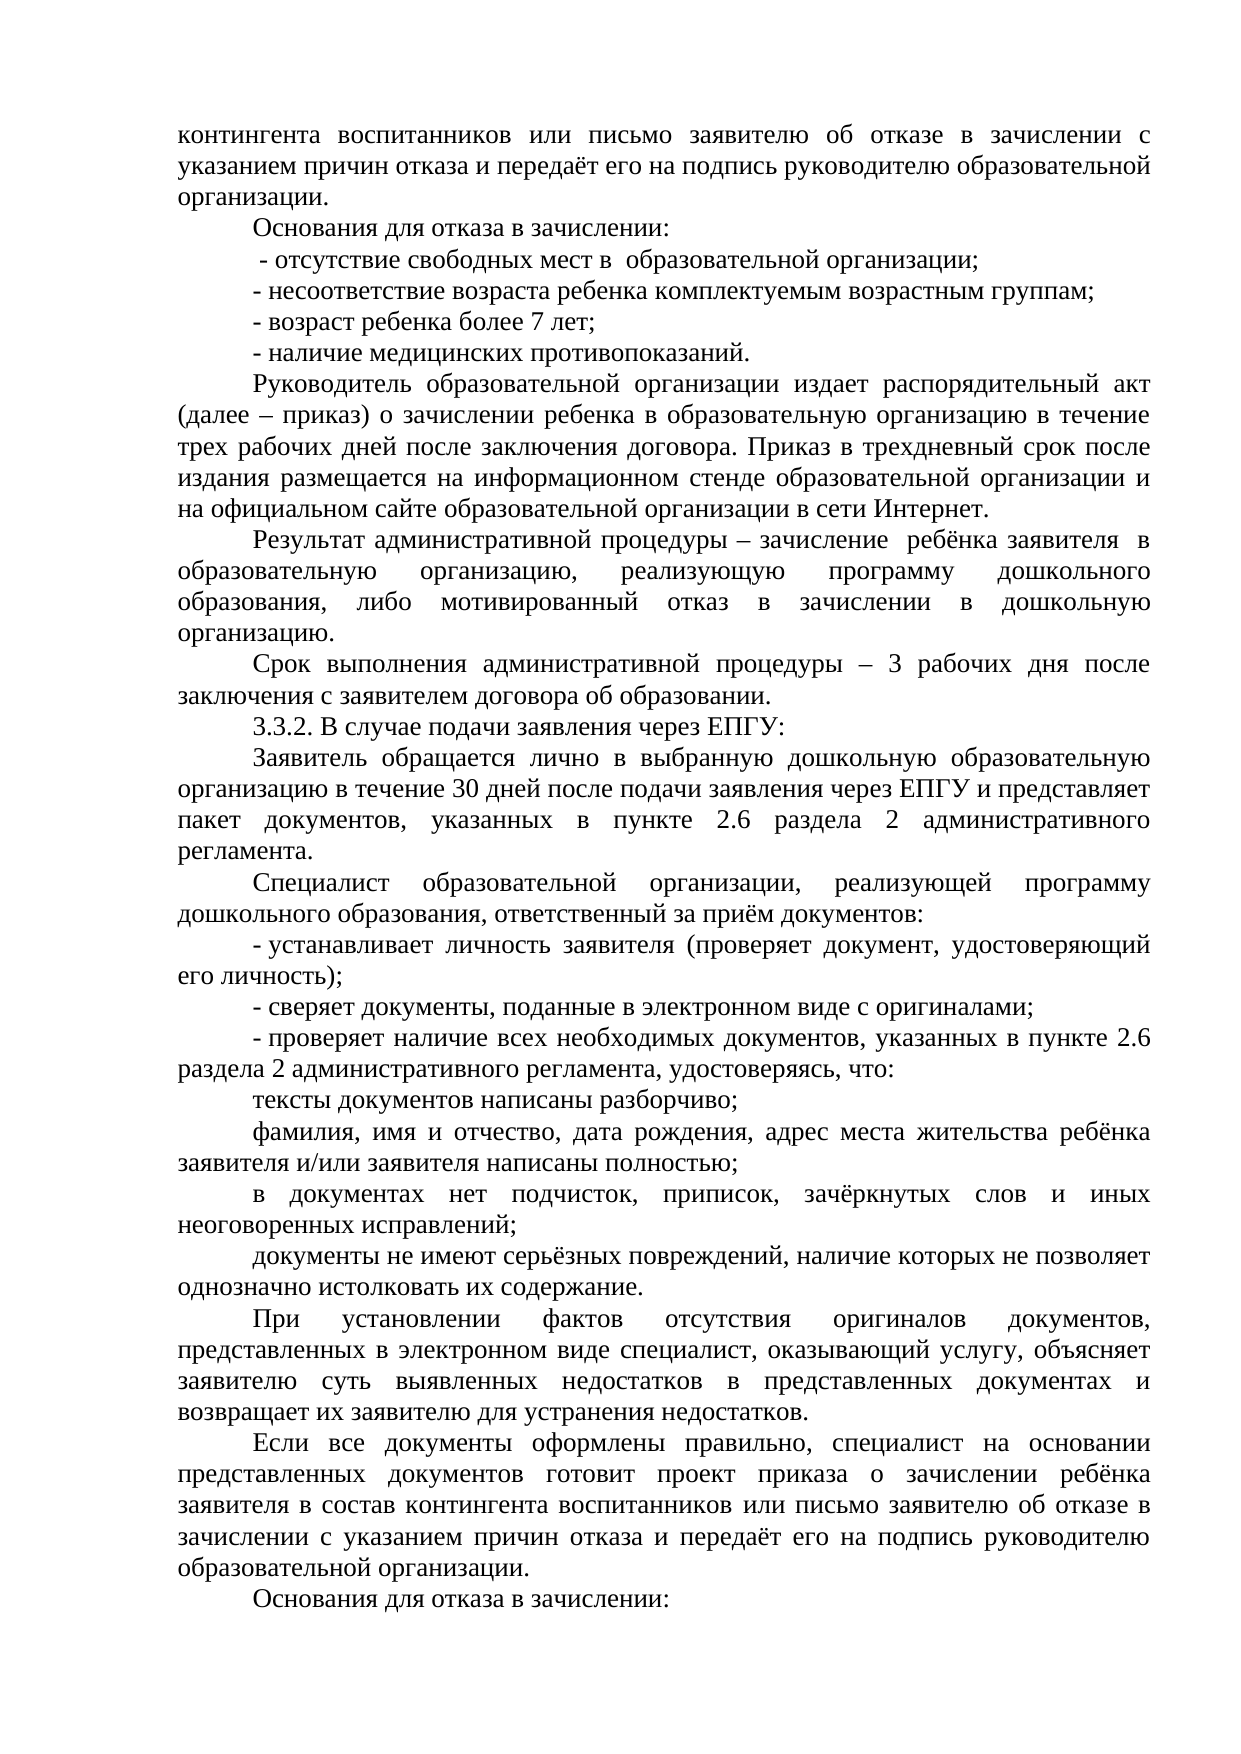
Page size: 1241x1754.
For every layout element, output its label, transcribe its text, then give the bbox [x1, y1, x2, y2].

text Специалист образовательной организации, реализующей программу дошкольного образования, ответственный за приём документов: [177, 866, 1152, 928]
text Основания для отказа в зачислении: [177, 1582, 1152, 1613]
text - сверяет документы, поданные в электронном виде с оригиналами; [177, 990, 1152, 1021]
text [177, 118, 1152, 212]
text фамилия, имя и отчество, дата рождения, адрес места жительства ребёнка заявителя и/или заявителя написаны полностью; [177, 1115, 1152, 1177]
text 3.3.2. В случае подачи заявления через ЕПГУ: [177, 710, 1152, 741]
text - наличие медицинских противопоказаний. [177, 336, 1152, 367]
text Основания для отказа в зачислении: [177, 212, 1152, 243]
text При установлении фактов отсутствия оригиналов документов, представленных в электронном виде специалист, оказывающий услугу, объясняет заявителю суть выявленных недостатков в представленных документах и возвращает их заявителю для устранения недостатков. [177, 1302, 1152, 1426]
text тексты документов написаны разборчиво; [177, 1084, 1152, 1115]
text - несоответствие возраста ребенка комплектуемым возрастным группам; [177, 274, 1152, 305]
text - отсутствие свободных мест в образовательной организации; [177, 243, 1152, 274]
text документы не имеют серьёзных повреждений, наличие которых не позволяет однозначно истолковать их содержание. [177, 1239, 1152, 1302]
text Срок выполнения административной процедуры – 3 рабочих дня после заключения с заявителем договора об образовании. [177, 648, 1152, 710]
text - устанавливает личность заявителя (проверяет документ, удостоверяющий его личность); [177, 928, 1152, 990]
text в документах нет подчисток, приписок, зачёркнутых слов и иных неоговоренных исправлений; [177, 1177, 1152, 1239]
text Руководитель образовательной организации издает распорядительный акт (далее – приказ) о зачислении ребенка в образовательную организацию в течение трех рабочих дней после заключения договора. Приказ в трехдневный срок после издания размещается на информационном стенде образовательной организации и на официальном сайте образовательной организации в сети Интернет. [177, 367, 1152, 523]
text Результат административной процедуры – зачисление ребёнка заявителя в образовательную организацию, реализующую программу дошкольного образования, либо мотивированный отказ в зачислении в дошкольную организацию. [177, 523, 1152, 648]
text - возраст ребенка более 7 лет; [177, 305, 1152, 336]
text - проверяет наличие всех необходимых документов, указанных в пункте 2.6 раздела 2 административного регламента, удостоверяясь, что: [177, 1021, 1152, 1084]
text Заявитель обращается лично в выбранную дошкольную образовательную организацию в течение 30 дней после подачи заявления через ЕПГУ и представляет пакет документов, указанных в пункте 2.6 раздела 2 административного регламента. [177, 741, 1152, 866]
text Если все документы оформлены правильно, специалист на основании представленных документов готовит проект приказа о зачислении ребёнка заявителя в состав контингента воспитанников или письмо заявителю об отказе в зачислении с указанием причин отказа и передаёт его на подпись руководителю образовательной организации. [177, 1426, 1152, 1582]
